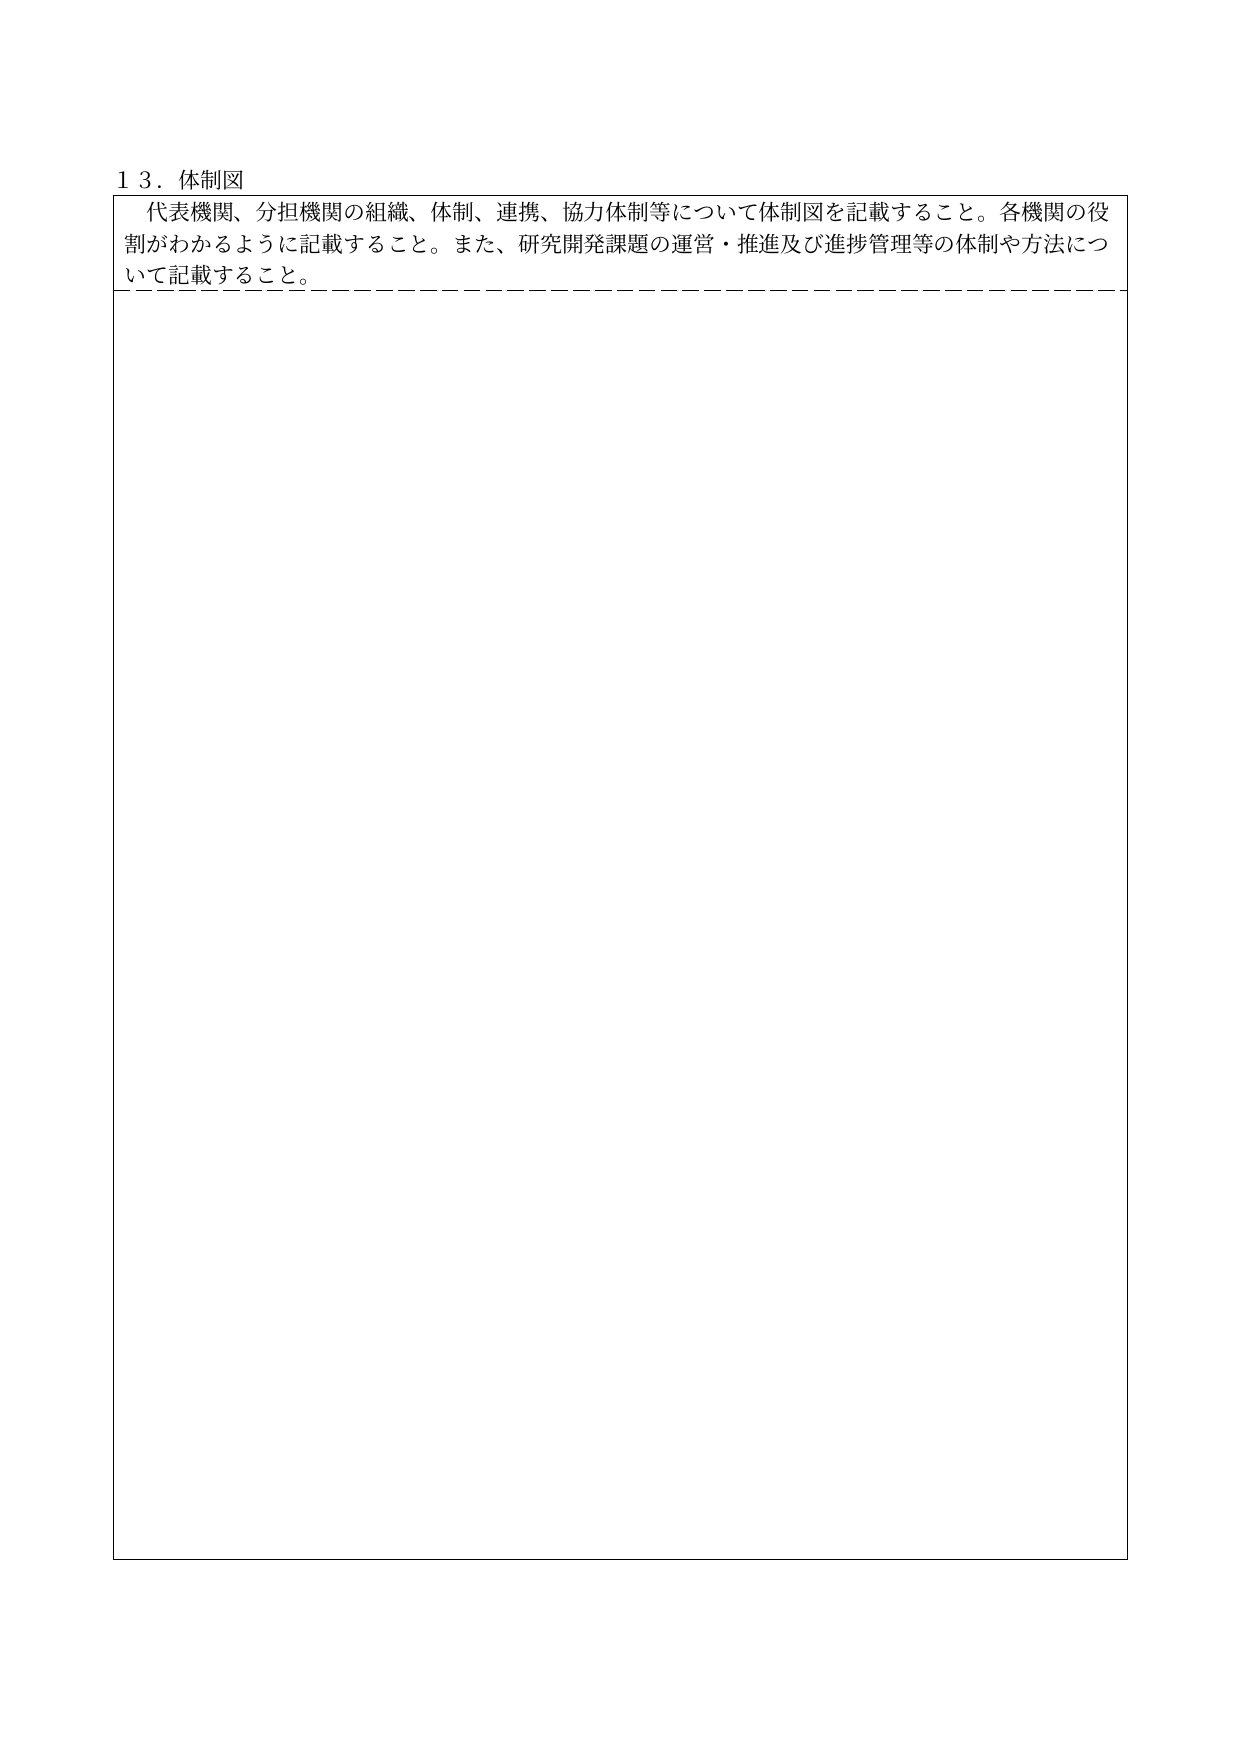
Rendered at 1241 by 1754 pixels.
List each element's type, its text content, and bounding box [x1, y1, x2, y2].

table_header 代表機関、分担機関の組織、体制、連携、協力体制等について体制図を記載すること。各機関の役割がわかるように記載すること。また、研究開発課題の運営・推進及び進捗管理等の体制や方法について記載すること。 [114, 196, 1127, 290]
text １３．体制図 [112, 163, 1128, 194]
table_cell [114, 290, 1127, 1558]
